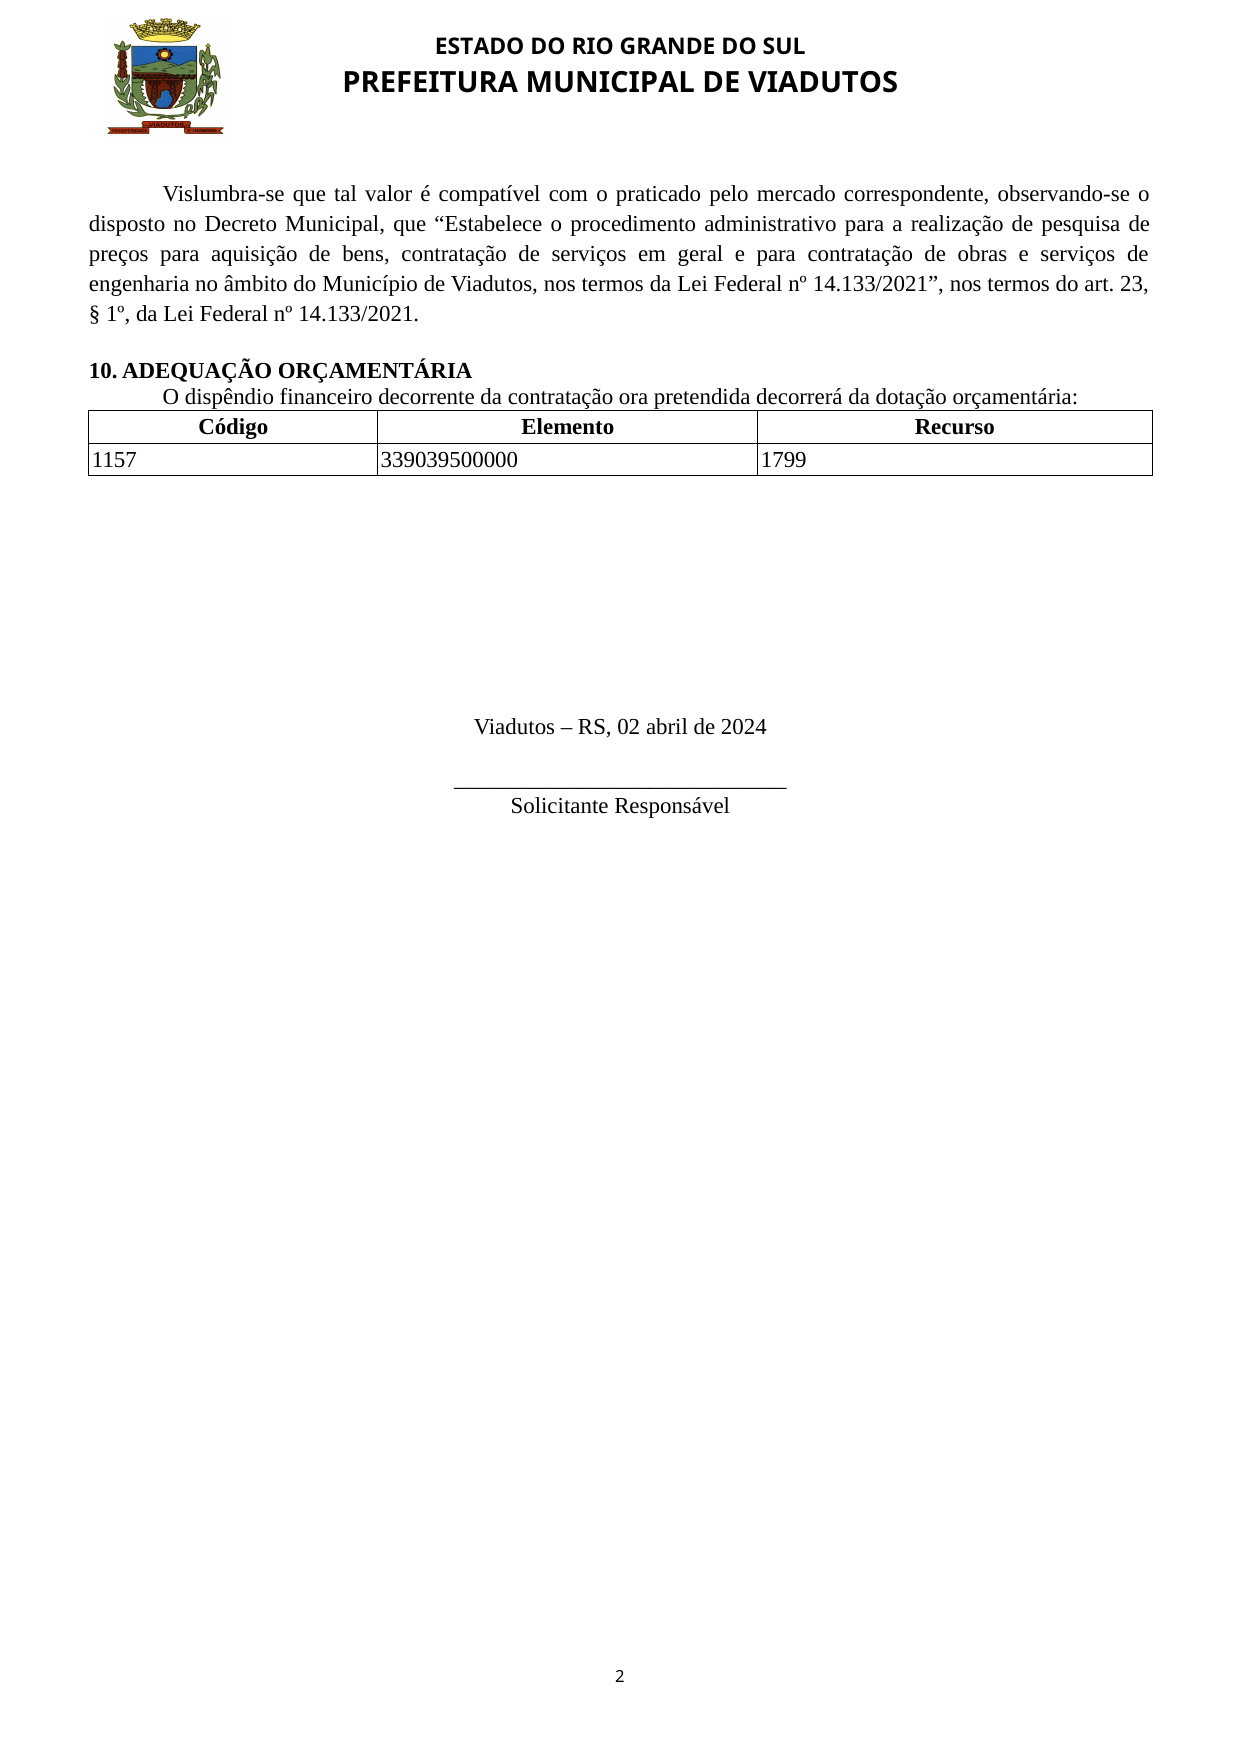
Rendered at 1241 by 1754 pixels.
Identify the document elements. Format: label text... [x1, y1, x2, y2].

text Vislumbra-se que tal valor é compatível com o praticado pelo mercado correspondente, observando-se o disposto no Decreto Municipal, que “Estabelece o procedimento administrativo para a realização de pesquisa de preços para aquisição de bens, contratação de serviços em geral e para contratação de obras e serviços de engenharia no âmbito do Município de Viadutos, nos termos da Lei Federal nº 14.133/2021”, nos termos do art. 23, § 1º, da Lei Federal nº 14.133/2021. [89, 179, 1152, 327]
text Solicitante Responsável [89, 792, 1152, 818]
picture [103, 15, 229, 141]
table_header Código [89, 411, 377, 442]
text 10. ADEQUAÇÃO ORÇAMENTÁRIA [89, 357, 1152, 383]
table_header Recurso [758, 411, 1152, 442]
table_cell 1799 [758, 444, 1152, 475]
table_cell 1157 [89, 444, 377, 475]
table_cell 339039500000 [378, 444, 757, 475]
text _____________________________ [89, 766, 1152, 792]
table_header Elemento [378, 411, 757, 442]
text O dispêndio financeiro decorrente da contratação ora pretendida decorrerá da dotação orçamentária: [89, 383, 1152, 410]
text Viadutos – RS, 02 abril de 2024 [89, 713, 1152, 739]
